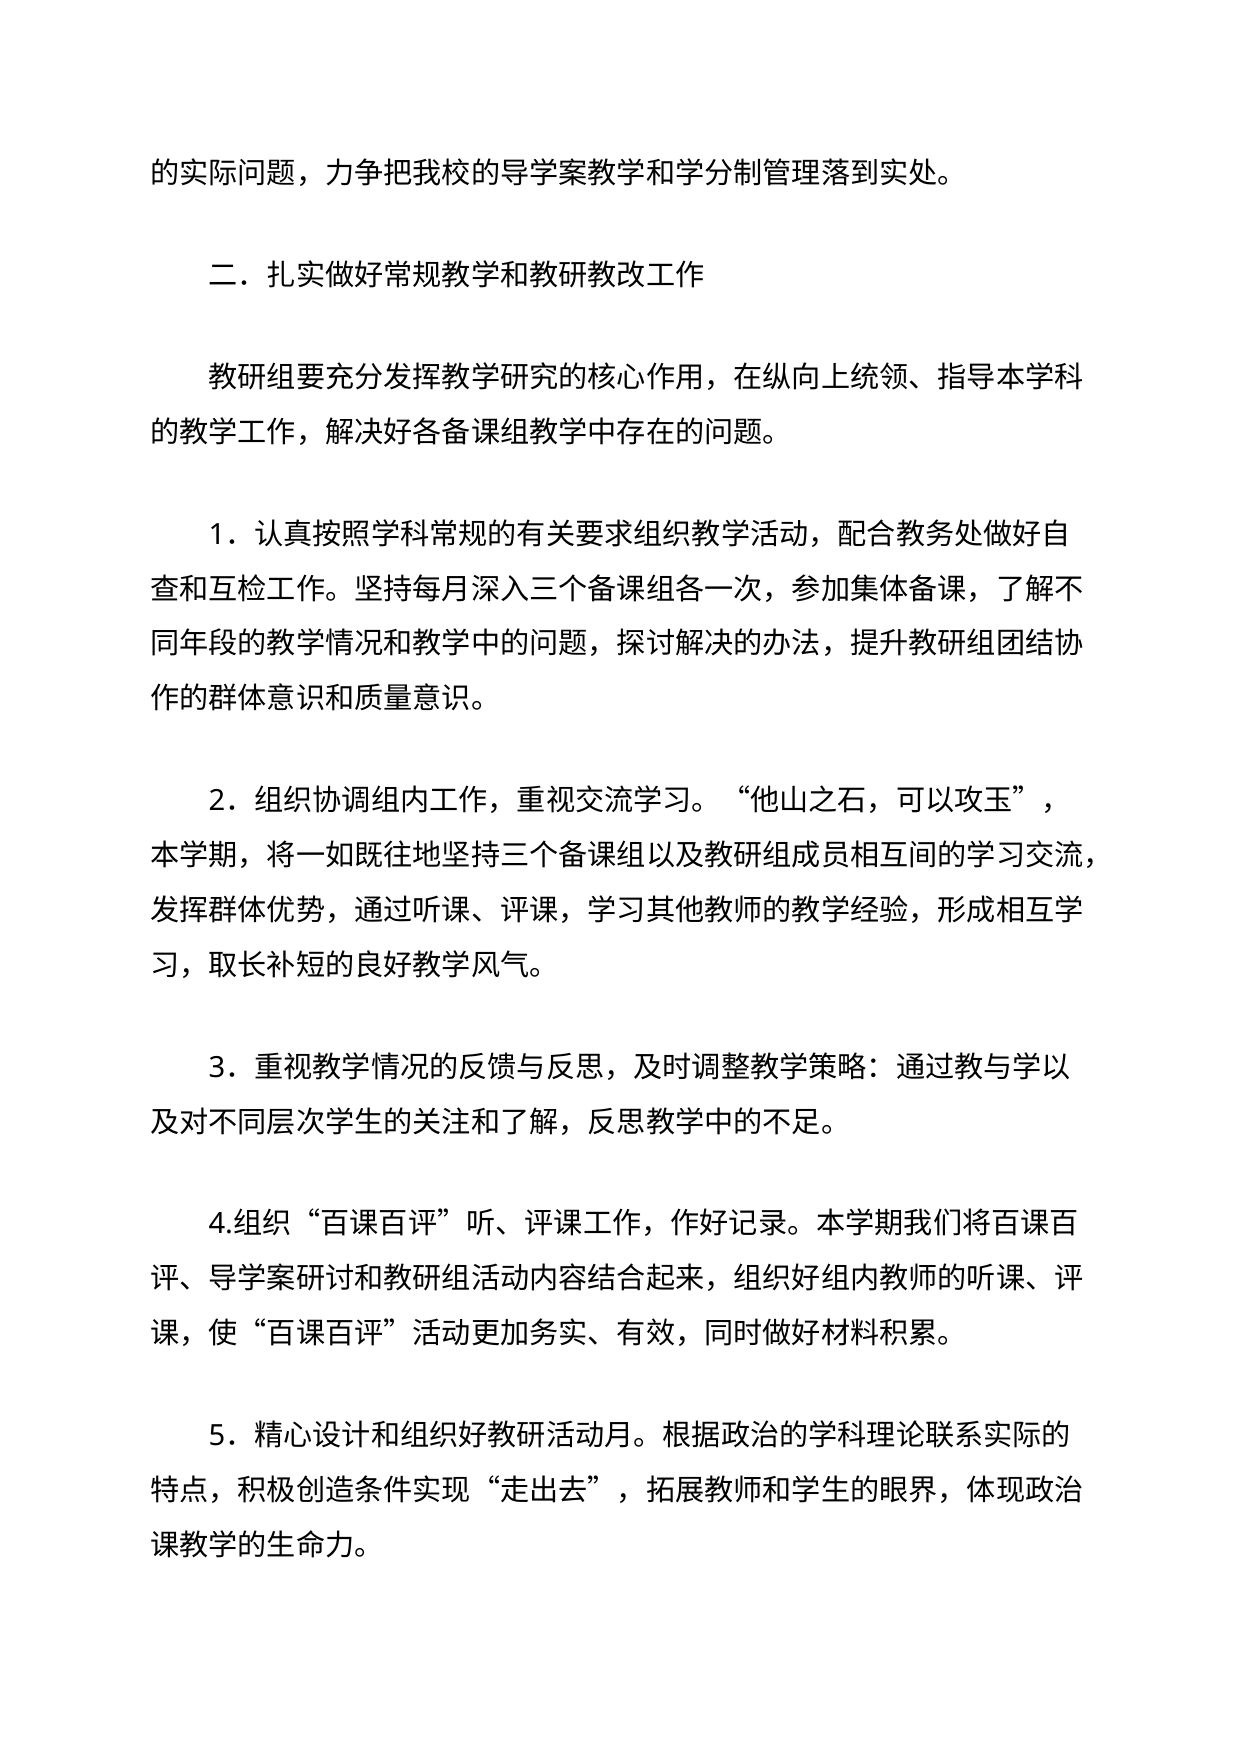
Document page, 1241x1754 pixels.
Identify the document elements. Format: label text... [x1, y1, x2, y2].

text 3．重视教学情况的反馈与反思，及时调整教学策略：通过教与学以及对不同层次学生的关注和了解，反思教学中的不足。 [150, 1043, 1090, 1141]
text 1．认真按照学科常规的有关要求组织教学活动，配合教务处做好自查和互检工作。坚持每月深入三个备课组各一次，参加集体备课，了解不同年段的教学情况和教学中的问题，探讨解决的办法，提升教研组团结协作的群体意识和质量意识。 [150, 510, 1090, 717]
text 二．扎实做好常规教学和教研教改工作 [150, 252, 1090, 294]
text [150, 150, 1090, 192]
text 2．组织协调组内工作，重视交流学习。“他山之石，可以攻玉”，本学期，将一如既往地坚持三个备课组以及教研组成员相互间的学习交流，发挥群体优势，通过听课、评课，学习其他教师的教学经验，形成相互学习，取长补短的良好教学风气。 [150, 777, 1090, 984]
text 教研组要充分发挥教学研究的核心作用，在纵向上统领、指导本学科的教学工作，解决好各备课组教学中存在的问题。 [150, 353, 1090, 451]
text 4.组织“百课百评”听、评课工作，作好记录。本学期我们将百课百评、导学案研讨和教研组活动内容结合起来，组织好组内教师的听课、评课，使“百课百评”活动更加务实、有效，同时做好材料积累。 [150, 1200, 1090, 1352]
text 5．精心设计和组织好教研活动月。根据政治的学科理论联系实际的特点，积极创造条件实现“走出去”，拓展教师和学生的眼界，体现政治课教学的生命力。 [150, 1412, 1090, 1564]
